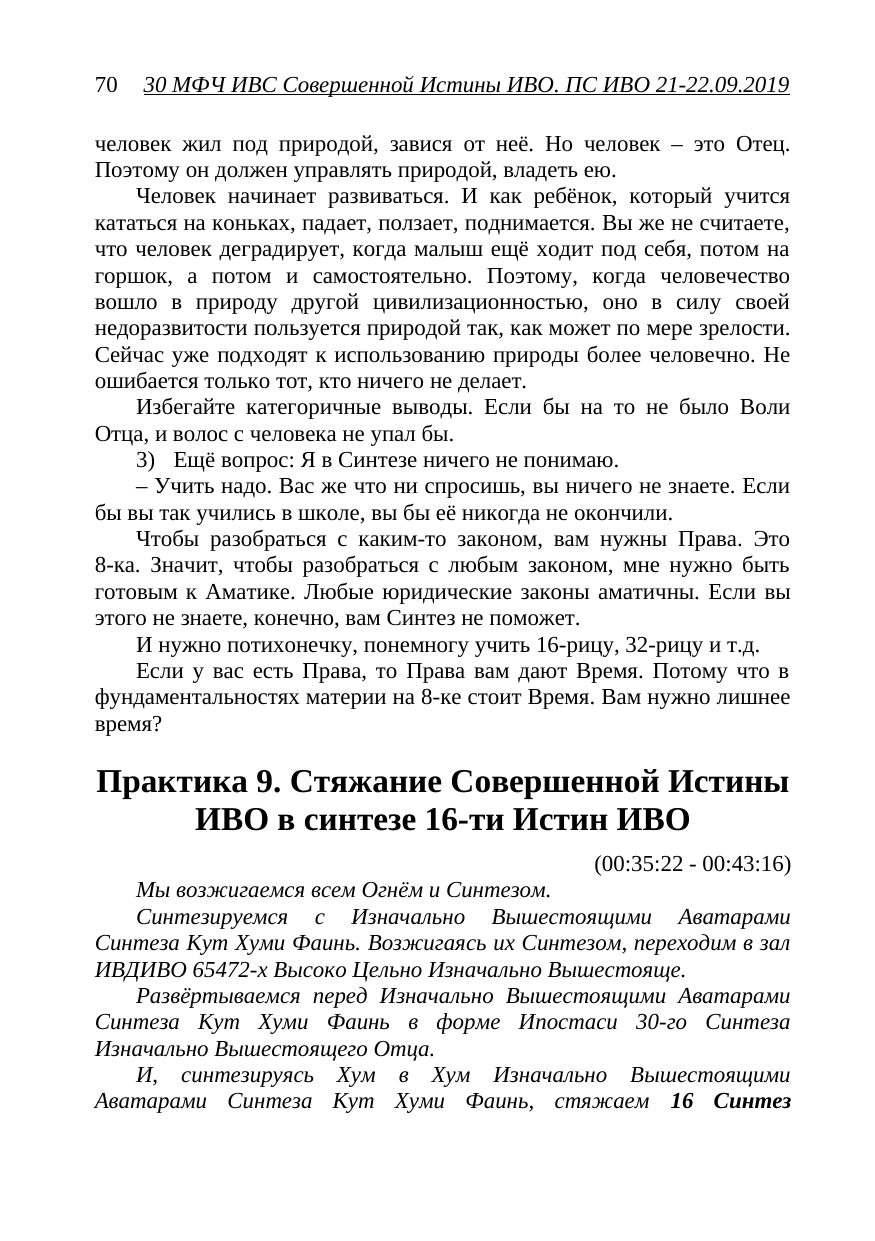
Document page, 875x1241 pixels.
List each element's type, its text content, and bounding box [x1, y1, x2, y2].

text Мы возжигаемся всем Огнём и Синтезом. [94, 877, 791, 903]
text Если у вас есть Права, то Права вам дают Время. Потому что в фундаментальностях материи на 8-ке стоит Время. Вам нужно лишнее время? [94, 657, 791, 736]
text (00:35:22 - 00:43:16) [94, 850, 791, 877]
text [94, 130, 791, 183]
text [94, 1061, 791, 1114]
text Чтобы разобраться с каким-то законом, вам нужны Права. Это 8-ка. Значит, чтобы разобраться с любым законом, мне нужно быть готовым к Аматике. Любые юридические законы аматичны. Если вы этого не знаете, конечно, вам Синтез не поможет. [94, 525, 791, 631]
text Человек начинает развиваться. И как ребёнок, который учится кататься на коньках, падает, ползает, поднимается. Вы же не считаете, что человек деградирует, когда малыш ещё ходит под себя, потом на горшок, а потом и самостоятельно. Поэтому, когда человечество вошло в природу другой цивилизационностью, оно в силу своей недоразвитости пользуется природой так, как может по мере зрелости. Сейчас уже подходят к использованию природы более человечно. Не ошибается только тот, кто ничего не делает. [94, 183, 791, 393]
text Развёртываемся перед Изначально Вышестоящими Аватарами Синтеза Кут Хуми Фаинь в форме Ипостаси 30-го Синтеза Изначально Вышестоящего Отца. [94, 982, 791, 1061]
text Синтезируемся с Изначально Вышестоящими Аватарами Синтеза Кут Хуми Фаинь. Возжигаясь их Синтезом, переходим в зал ИВДИВО 65472-х Высоко Цельно Изначально Вышестояще. [94, 903, 791, 982]
subtitle Практика 9. Стяжание Совершенной Истины ИВО в синтезе 16-ти Истин ИВО [94, 761, 791, 838]
list Ещё вопрос: Я в Синтезе ничего не понимаю. [136, 446, 791, 472]
text – Учить надо. Вас же что ни спросишь, вы ничего не знаете. Если бы вы так учились в школе, вы бы её никогда не окончили. [94, 472, 791, 525]
text Избегайте категоричные выводы. Если бы на то не было Воли Отца, и волос с человека не упал бы. [94, 393, 791, 446]
text И нужно потихонечку, понемногу учить 16-рицу, 32-рицу и т.д. [94, 631, 791, 657]
